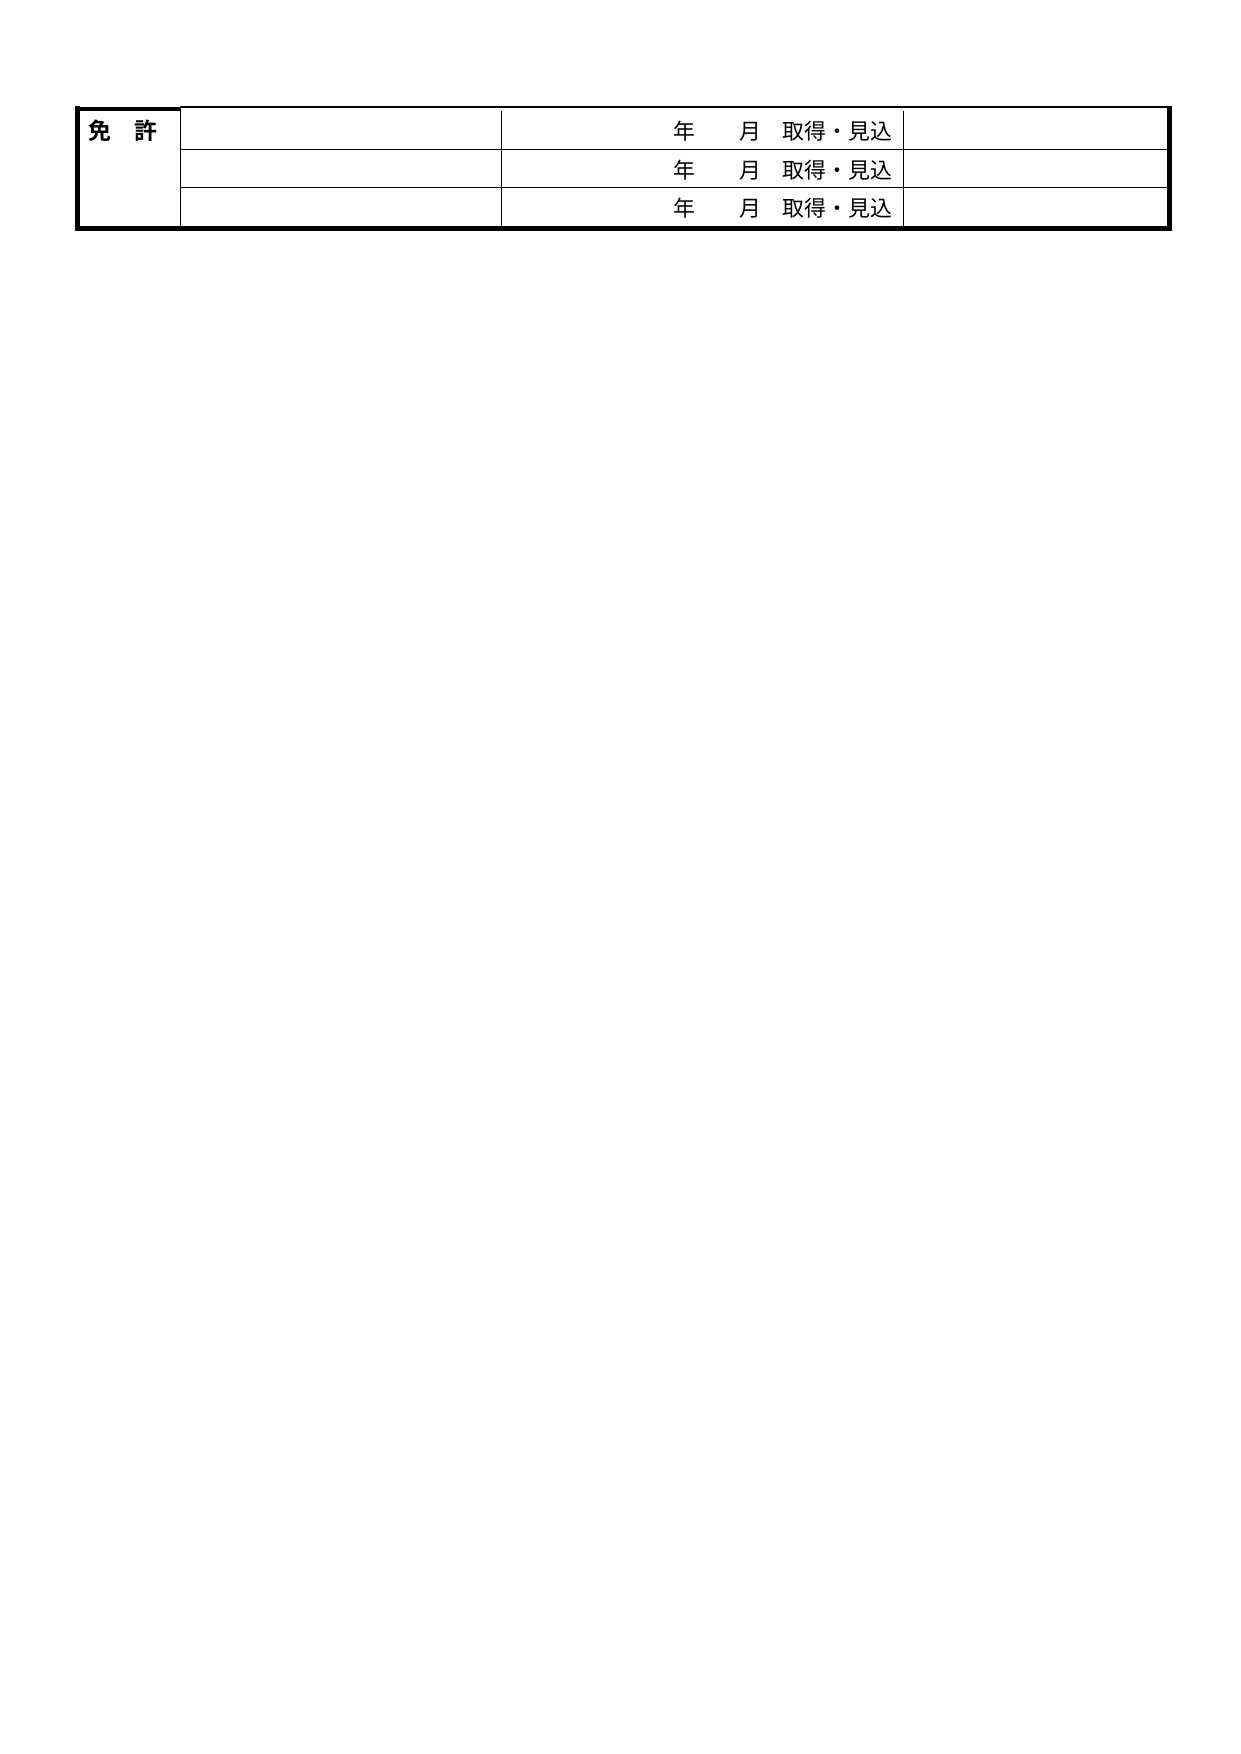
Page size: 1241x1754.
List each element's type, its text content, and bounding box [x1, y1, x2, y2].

table_header 資 格 免 許 [80, 111, 180, 226]
table_cell [904, 150, 1167, 187]
table_cell 年 月 取得・見込 [502, 188, 903, 226]
table_cell [903, 108, 1167, 149]
table_cell 年 月 取得・見込 [502, 108, 903, 149]
table_cell 年 月 取得・見込 [502, 150, 903, 187]
table_cell [181, 188, 501, 226]
table_cell [181, 150, 501, 187]
table_cell [904, 188, 1167, 226]
table_cell [181, 108, 502, 149]
